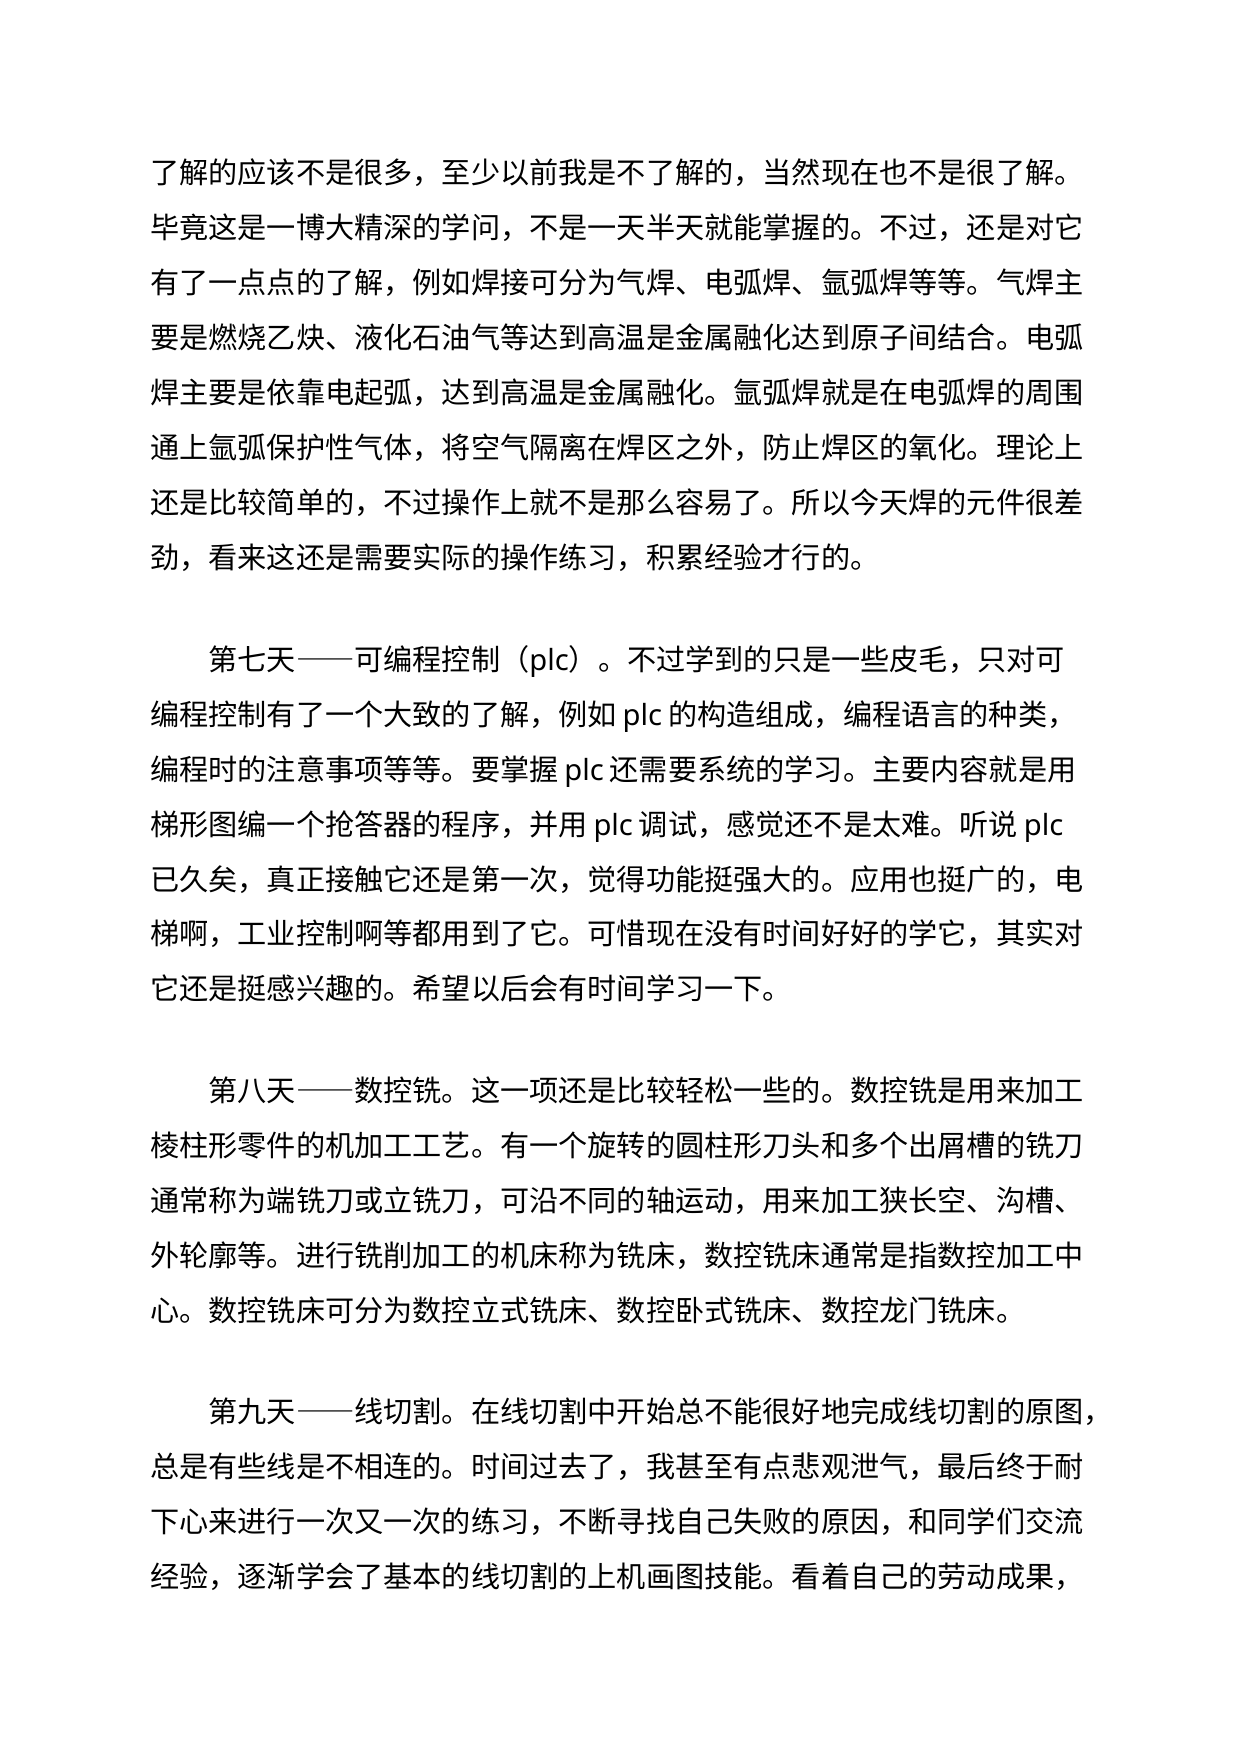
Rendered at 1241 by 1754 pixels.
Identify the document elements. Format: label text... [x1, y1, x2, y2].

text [150, 150, 1090, 577]
text 第七天——可编程控制（plc）。不过学到的只是一些皮毛，只对可编程控制有了一个大致的了解，例如plc的构造组成，编程语言的种类，编程时的注意事项等等。要掌握plc还需要系统的学习。主要内容就是用梯形图编一个抢答器的程序，并用plc调试，感觉还不是太难。听说plc已久矣，真正接触它还是第一次，觉得功能挺强大的。应用也挺广的，电梯啊，工业控制啊等都用到了它。可惜现在没有时间好好的学它，其实对它还是挺感兴趣的。希望以后会有时间学习一下。 [150, 636, 1090, 1008]
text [150, 1389, 1090, 1596]
text 第八天——数控铣。这一项还是比较轻松一些的。数控铣是用来加工棱柱形零件的机加工工艺。有一个旋转的圆柱形刀头和多个出屑槽的铣刀通常称为端铣刀或立铣刀，可沿不同的轴运动，用来加工狭长空、沟槽、外轮廓等。进行铣削加工的机床称为铣床，数控铣床通常是指数控加工中心。数控铣床可分为数控立式铣床、数控卧式铣床、数控龙门铣床。 [150, 1068, 1090, 1329]
